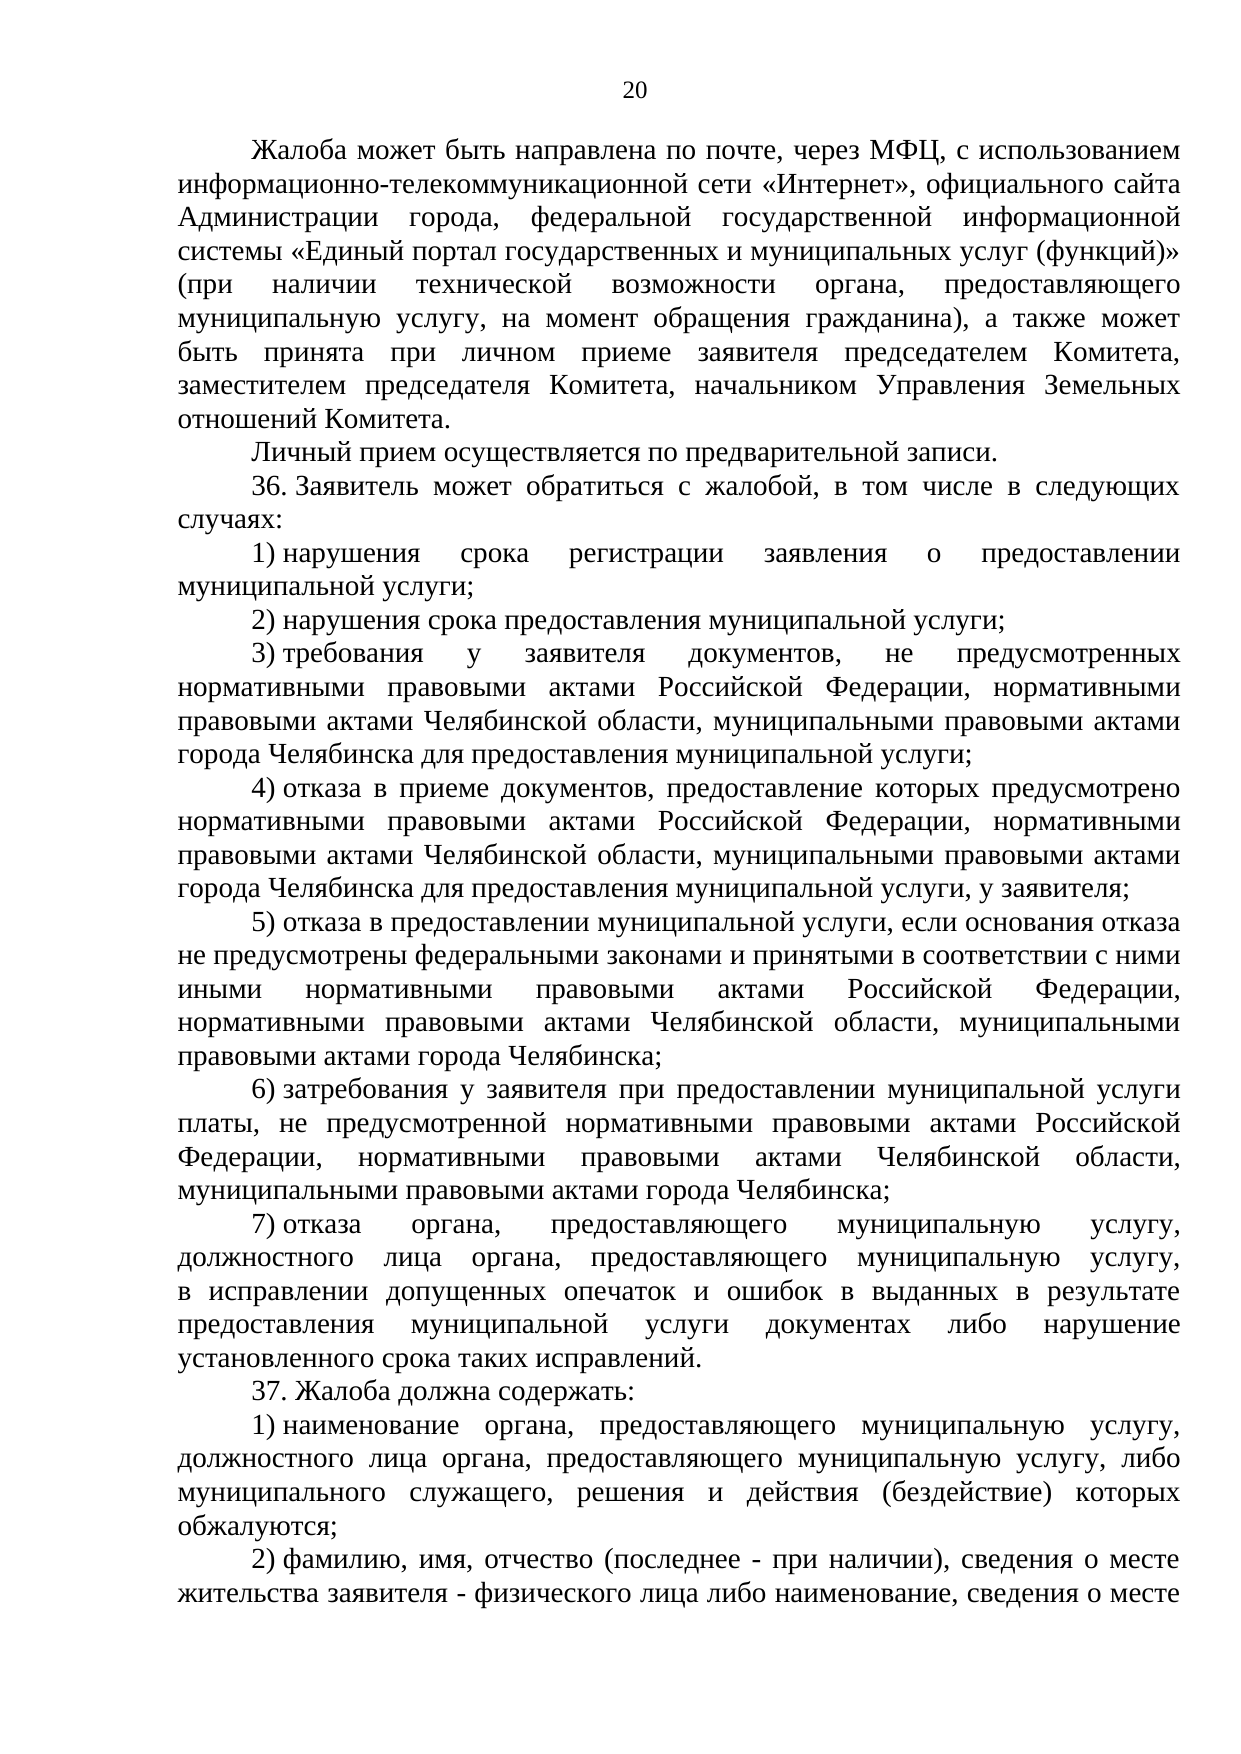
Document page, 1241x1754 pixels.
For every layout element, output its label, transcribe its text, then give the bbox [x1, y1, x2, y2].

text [177, 1541, 1181, 1608]
text 2) нарушения срока предоставления муниципальной услуги; [177, 602, 1181, 636]
text Жалоба может быть направлена по почте, через МФЦ, с использованием информационно-телекоммуникационной сети «Интернет», официального сайта Администрации города, федеральной государственной информационной системы «Единый портал государственных и муниципальных услуг (функций)» (при наличии технической возможности органа, предоставляющего муниципальную услугу, на момент обращения гражданина), а также может быть принята при личном приеме заявителя председателем Комитета, заместителем председателя Комитета, начальником Управления Земельных отношений Комитета. [177, 132, 1181, 434]
text Личный прием осуществляется по предварительной записи. [177, 434, 1181, 468]
text 3) требования у заявителя документов, не предусмотренных нормативными правовыми актами Российской Федерации, нормативными правовыми актами Челябинской области, муниципальными правовыми актами города Челябинска для предоставления муниципальной услуги; [177, 636, 1181, 770]
text 5) отказа в предоставлении муниципальной услуги, если основания отказа не предусмотрены федеральными законами и принятыми в соответствии с ними иными нормативными правовыми актами Российской Федерации, нормативными правовыми актами Челябинской области, муниципальными правовыми актами города Челябинска; [177, 904, 1181, 1072]
text 7) отказа органа, предоставляющего муниципальную услугу, должностного лица органа, предоставляющего муниципальную услугу, в исправлении допущенных опечаток и ошибок в выданных в результате предоставления муниципальной услуги документах либо нарушение установленного срока таких исправлений. [177, 1206, 1181, 1373]
text 4) отказа в приеме документов, предоставление которых предусмотрено нормативными правовыми актами Российской Федерации, нормативными правовыми актами Челябинской области, муниципальными правовыми актами города Челябинска для предоставления муниципальной услуги, у заявителя; [177, 770, 1181, 904]
text 1) наименование органа, предоставляющего муниципальную услугу, должностного лица органа, предоставляющего муниципальную услугу, либо муниципального служащего, решения и действия (бездействие) которых обжалуются; [177, 1407, 1181, 1541]
text 1) нарушения срока регистрации заявления о предоставлении муниципальной услуги; [177, 535, 1181, 602]
text 36. Заявитель может обратиться с жалобой, в том числе в следующих случаях: [177, 468, 1181, 535]
text 6) затребования у заявителя при предоставлении муниципальной услуги платы, не предусмотренной нормативными правовыми актами Российской Федерации, нормативными правовыми актами Челябинской области, муниципальными правовыми актами города Челябинска; [177, 1072, 1181, 1206]
text 37. Жалоба должна содержать: [177, 1373, 1181, 1407]
